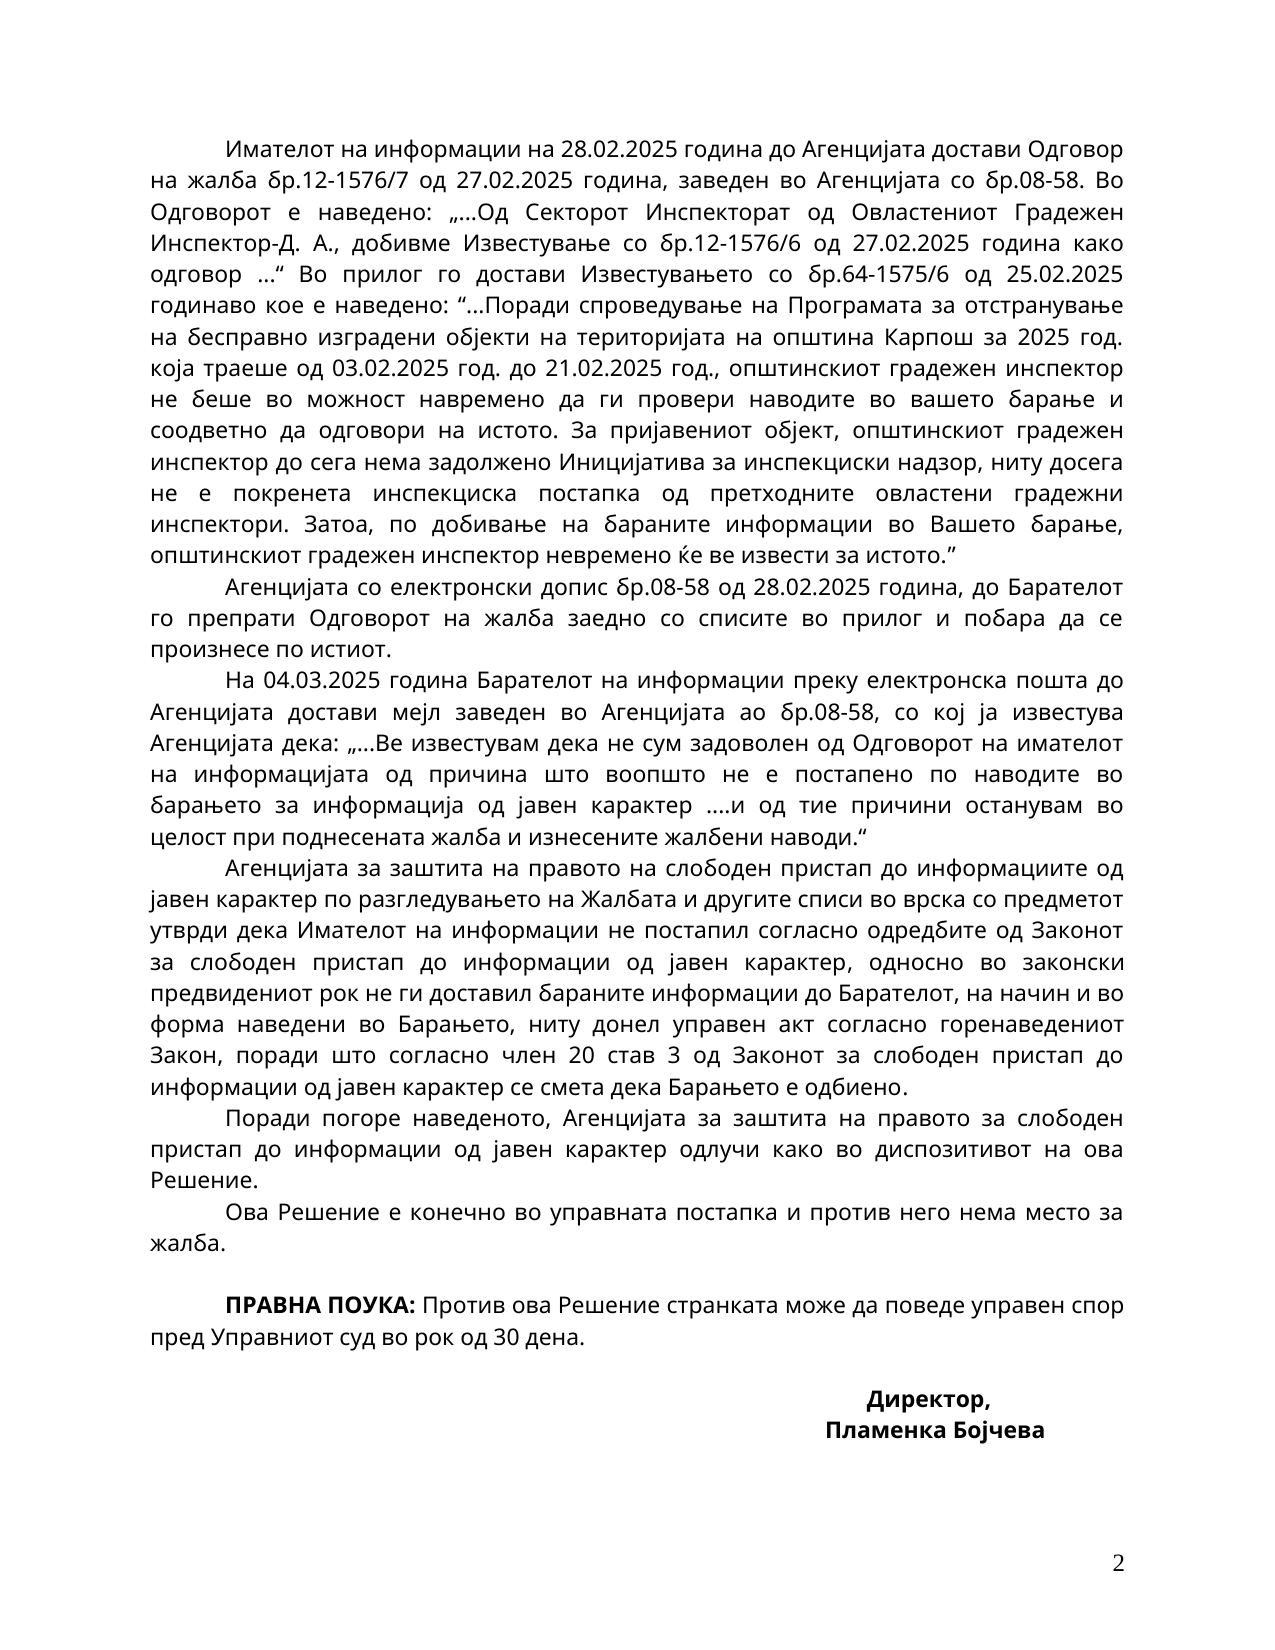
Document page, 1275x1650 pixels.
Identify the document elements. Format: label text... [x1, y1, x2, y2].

text Пламенка Бојчева [750, 1414, 1125, 1445]
text Ова Решение е конечно во управната постапка и против него нема место за жалба. [150, 1195, 1125, 1258]
text Имателот на информации на 28.02.2025 година до Агенцијата достави Одговор на жалба бр.12-1576/7 од 27.02.2025 година, заведен во Агенцијата со бр.08-58. Во Одговорот е наведено: „...Од Секторот Инспекторат од Овластениот Градежен Инспектор-Д. А., добивме Известување со бр.12-1576/6 од 27.02.2025 година како одговор ...“ Во прилог го достави Известувањето со бр.64-1575/6 од 25.02.2025 годинаво кое е наведено: “...Поради спроведување на Програмата за отстранување на бесправно изградени објекти на територијата на општина Карпош за 2025 год. која траеше од 03.02.2025 год. до 21.02.2025 год., општинскиот градежен инспектор не беше во можност навремено да ги провери наводите во вашето барање и соодветно да одговори на истото. За пријавениот објект, општинскиот градежен инспектор до сега нема задолжено Иницијатива за инспекциски надзор, ниту досега не е покренета инспекциска постапка од претходните овластени градежни инспектори. Затоа, по добивање на бараните информации во Вашето барање, општинскиот градежен инспектор невремено ќе ве извести за истото.” [150, 133, 1125, 570]
text Директор, [736, 1383, 1125, 1414]
text Агенцијата за заштита на правото на слободен пристап до информациите од јавен карактер по разгледувањето на Жалбата и другите списи во врска со предметот утврди дека Имателот на информации не постапил согласно одредбите од Законот за слободен пристап до информации од јавен карактер, односно во законски предвидениот рок не ги доставил бараните информации до Барателот, на начин и во форма наведени во Барањето, ниту донел управен акт согласно горенаведениот Закон, поради што согласно член 20 став 3 од Законот за слободен пристап до информации од јавен карактер се смета дека Барањето е одбиено. [150, 852, 1125, 1102]
text Поради погоре наведеното, Агенцијата за заштита на правото за слободен пристап до информации од јавен карактер одлучи како во диспозитивот на ова Решение. [150, 1102, 1125, 1195]
text На 04.03.2025 година Барателот на информации преку електронска пошта до Агенцијата достави мејл заведен во Агенцијата ао бр.08-58, со кој ја известува Агенцијата дека: „...Ве известувам дека не сум задоволен од Одговорот на имателот на информацијата од причина што воопшто не е постапено по наводите во барањето за информација од јавен карактер ....и од тие причини останувам во целост при поднесената жалба и изнесените жалбени наводи.“ [150, 664, 1125, 852]
text Агенцијата со електронски допис бр.08-58 од 28.02.2025 година, до Барателот го препрати Одговорот на жалба заедно со списите во прилог и побара да се произнесе по истиот. [150, 570, 1125, 664]
text ПРАВНА ПОУКА: Против ова Решение странката може да поведе управен спор пред Управниот суд во рок од 30 дена. [150, 1289, 1125, 1352]
